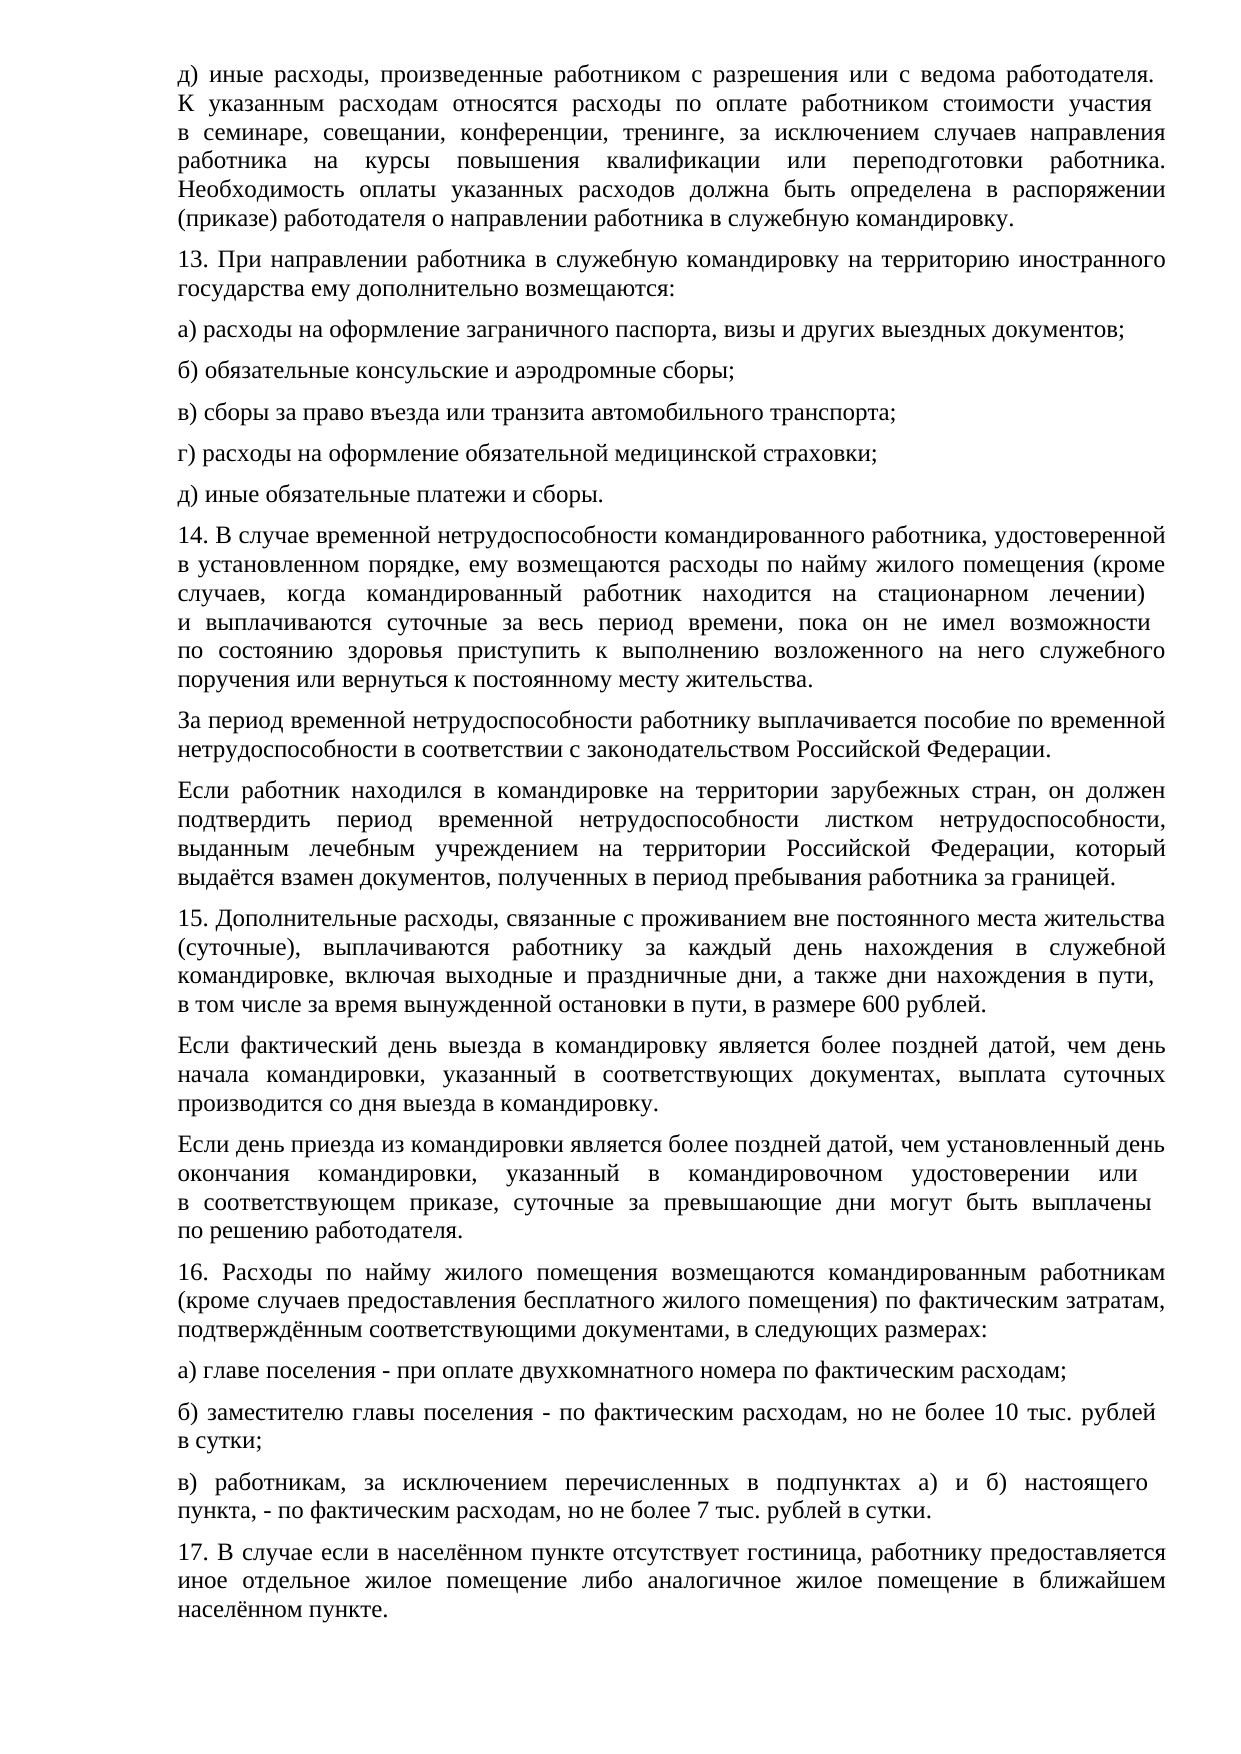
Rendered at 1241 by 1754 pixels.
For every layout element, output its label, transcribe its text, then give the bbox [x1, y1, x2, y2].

text 16. Расходы по найму жилого помещения возмещаются командированным работникам (кроме случаев предоставления бесплатного жилого помещения) по фактическим затратам, подтверждённым соответствующими документами, в следующих размерах: [177, 1257, 1167, 1343]
text Если работник находился в командировке на территории зарубежных стран, он должен подтвердить период временной нетрудоспособности листком нетрудоспособности, выданным лечебным учреждением на территории Российской Федерации, который выдаётся взамен документов, полученных в период пребывания работника за границей. [177, 775, 1167, 890]
text 17. В случае если в населённом пункте отсутствует гостиница, работнику предоставляется иное отдельное жилое помещение либо аналогичное жилое помещение в ближайшем населённом пункте. [177, 1537, 1167, 1623]
text д) иные обязательные платежи и сборы. [177, 479, 1167, 508]
text в) сборы за право въезда или транзита автомобильного транспорта; [177, 397, 1167, 425]
text а) расходы на оформление заграничного паспорта, визы и других выездных документов; [177, 314, 1167, 343]
text 15. Дополнительные расходы, связанные с проживанием вне постоянного места жительства (суточные), выплачиваются работнику за каждый день нахождения в служебной командировке, включая выходные и праздничные дни, а также дни нахождения в пути, в том числе за время вынужденной остановки в пути, в размере 600 рублей. [177, 903, 1167, 1018]
text в) работникам, за исключением перечисленных в подпунктах а) и б) настоящего пункта, - по фактическим расходам, но не более 7 тыс. рублей в сутки. [177, 1467, 1167, 1524]
text а) главе поселения - при оплате двухкомнатного номера по фактическим расходам; [177, 1355, 1167, 1384]
text За период временной нетрудоспособности работнику выплачивается пособие по временной нетрудоспособности в соответствии с законодательством Российской Федерации. [177, 705, 1167, 763]
text д) иные расходы, произведенные работником с разрешения или с ведома работодателя. К указанным расходам относятся расходы по оплате работником стоимости участия в семинаре, совещании, конференции, тренинге, за исключением случаев направления работника на курсы повышения квалификации или переподготовки работника. Необходимость оплаты указанных расходов должна быть определена в распоряжении (приказе) работодателя о направлении работника в служебную командировку. [177, 59, 1167, 232]
text б) обязательные консульские и аэродромные сборы; [177, 355, 1167, 384]
text 14. В случае временной нетрудоспособности командированного работника, удостоверенной в установленном порядке, ему возмещаются расходы по найму жилого помещения (кроме случаев, когда командированный работник находится на стационарном лечении) и выплачиваются суточные за весь период времени, пока он не имел возможности по состоянию здоровья приступить к выполнению возложенного на него служебного поручения или вернуться к постоянному месту жительства. [177, 520, 1167, 693]
text Если день приезда из командировки является более поздней датой, чем установленный день окончания командировки, указанный в командировочном удостоверении или в соответствующем приказе, суточные за превышающие дни могут быть выплачены по решению работодателя. [177, 1129, 1167, 1244]
text б) заместителю главы поселения - по фактическим расходам, но не более 10 тыс. рублей в сутки; [177, 1397, 1167, 1454]
text г) расходы на оформление обязательной медицинской страховки; [177, 438, 1167, 467]
text Если фактический день выезда в командировку является более поздней датой, чем день начала командировки, указанный в соответствующих документах, выплата суточных производится со дня выезда в командировку. [177, 1030, 1167, 1117]
text 13. При направлении работника в служебную командировку на территорию иностранного государства ему дополнительно возмещаются: [177, 244, 1167, 302]
